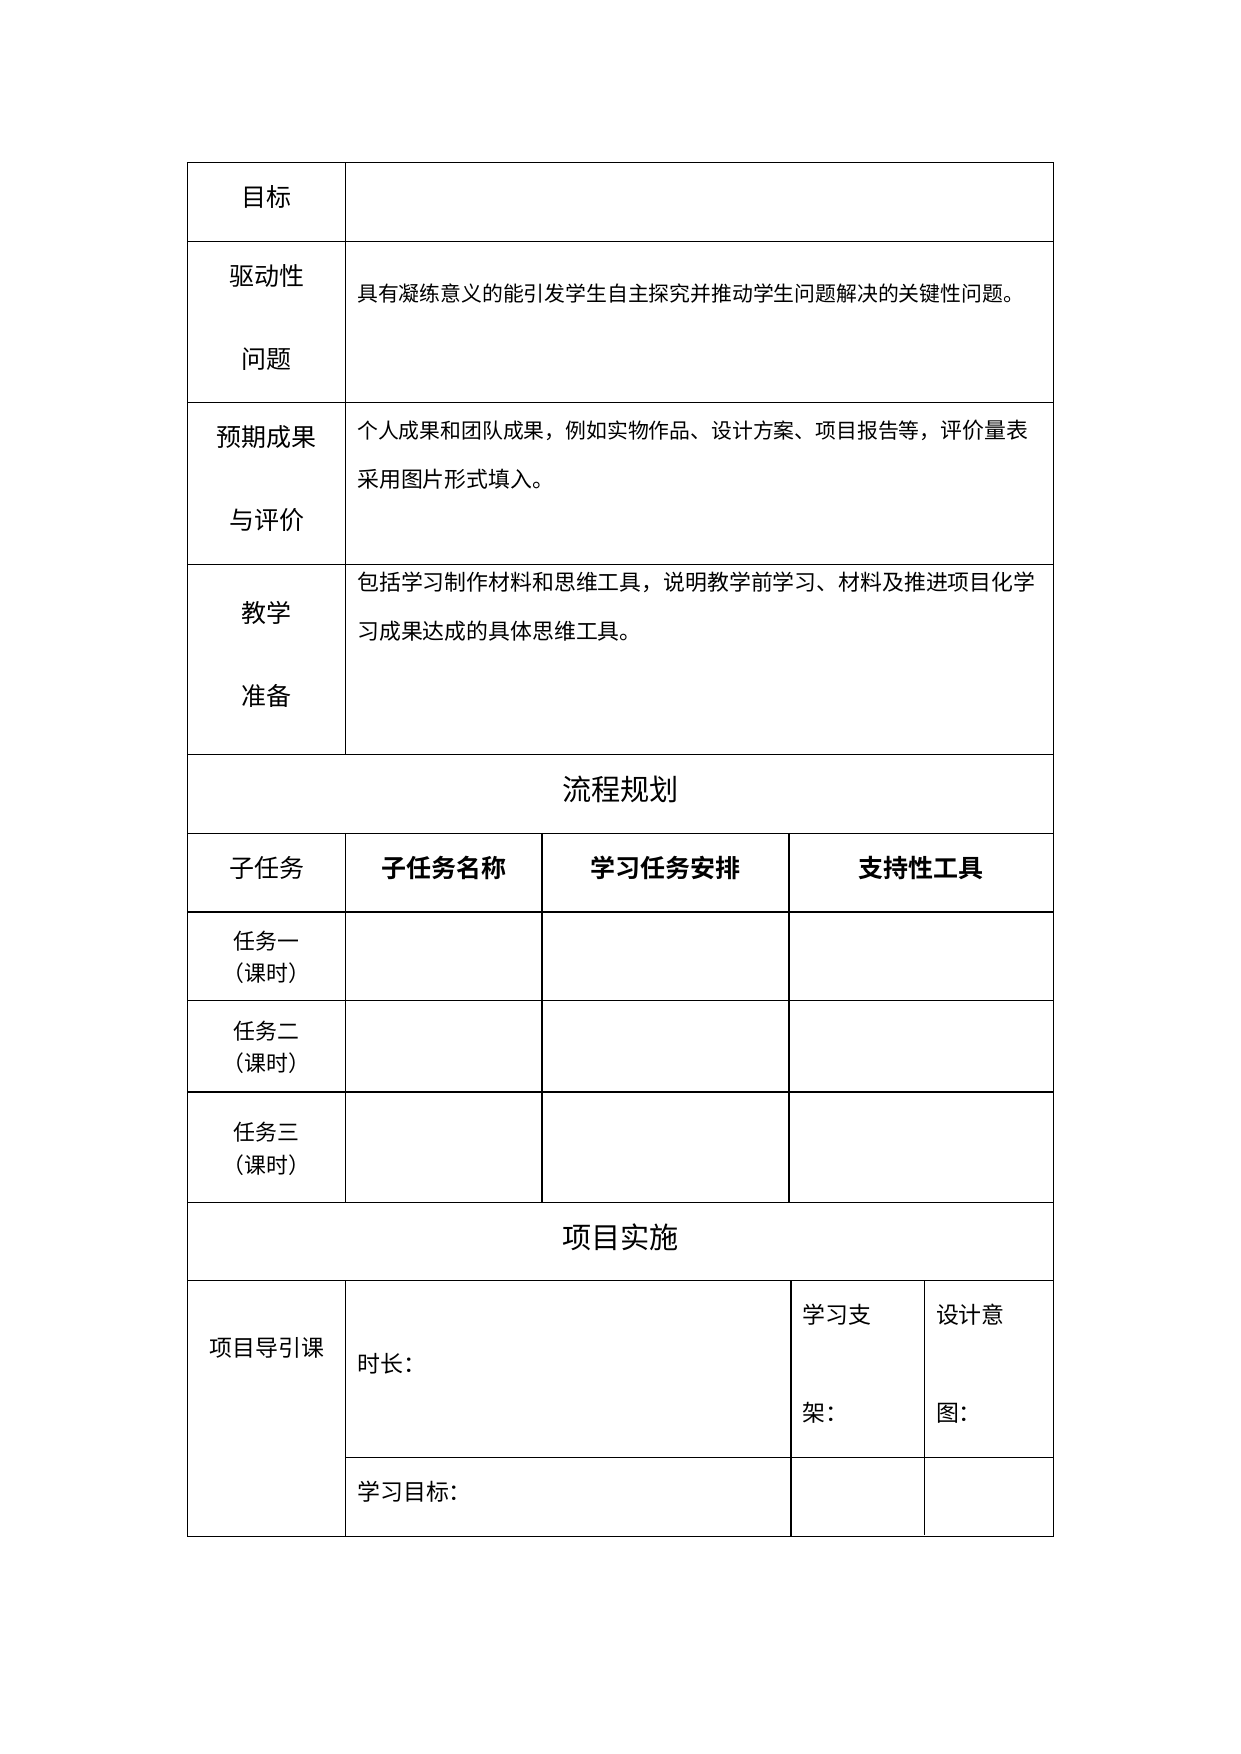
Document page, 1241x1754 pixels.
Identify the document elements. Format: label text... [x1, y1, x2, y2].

table_cell 时长： [346, 1281, 790, 1456]
table_cell 学习任务安排 [543, 834, 788, 911]
table_cell 项目导引课 [188, 1281, 345, 1536]
table_cell [790, 1093, 1053, 1202]
table_cell 具有凝练意义的能引发学生自主探究并推动学生问题解决的关键性问题。 [346, 242, 1053, 402]
table_cell 学习支架： [792, 1281, 924, 1456]
table_cell [790, 913, 1053, 999]
table_cell 设计意图： [925, 1281, 1053, 1456]
table_cell 学习 目标 [188, 163, 345, 241]
table_cell 子任务名称 [346, 834, 541, 911]
table_cell [346, 1001, 541, 1091]
table_cell [346, 1093, 541, 1202]
table_cell 教学 准备 [188, 565, 345, 754]
table_cell 驱动性 问题 [188, 242, 345, 402]
table_cell 子任务 [188, 834, 345, 911]
table_cell 预期成果 与评价 [188, 403, 345, 564]
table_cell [346, 163, 1053, 241]
table_cell [792, 1458, 924, 1536]
table_cell 任务三 （课时） [188, 1093, 345, 1202]
table_cell [543, 913, 788, 999]
table_cell 流程规划 [188, 755, 1053, 833]
table_cell 包括学习制作材料和思维工具，说明教学前学习、材料及推进项目化学习成果达成的具体思维工具。 [346, 565, 1053, 754]
table_cell [925, 1458, 1053, 1536]
table_cell [543, 1093, 788, 1202]
table_cell 支持性工具 [790, 834, 1053, 911]
table_cell 个人成果和团队成果，例如实物作品、设计方案、项目报告等，评价量表采用图片形式填入。 [346, 403, 1053, 564]
table_cell 学习目标： [346, 1458, 790, 1536]
table_cell [346, 913, 541, 999]
table_cell 任务一 （课时） [188, 913, 345, 999]
table_cell [790, 1001, 1053, 1091]
table_cell 任务二 （课时） [188, 1001, 345, 1091]
table_cell 项目实施 [188, 1203, 1053, 1280]
table_cell [543, 1001, 788, 1091]
